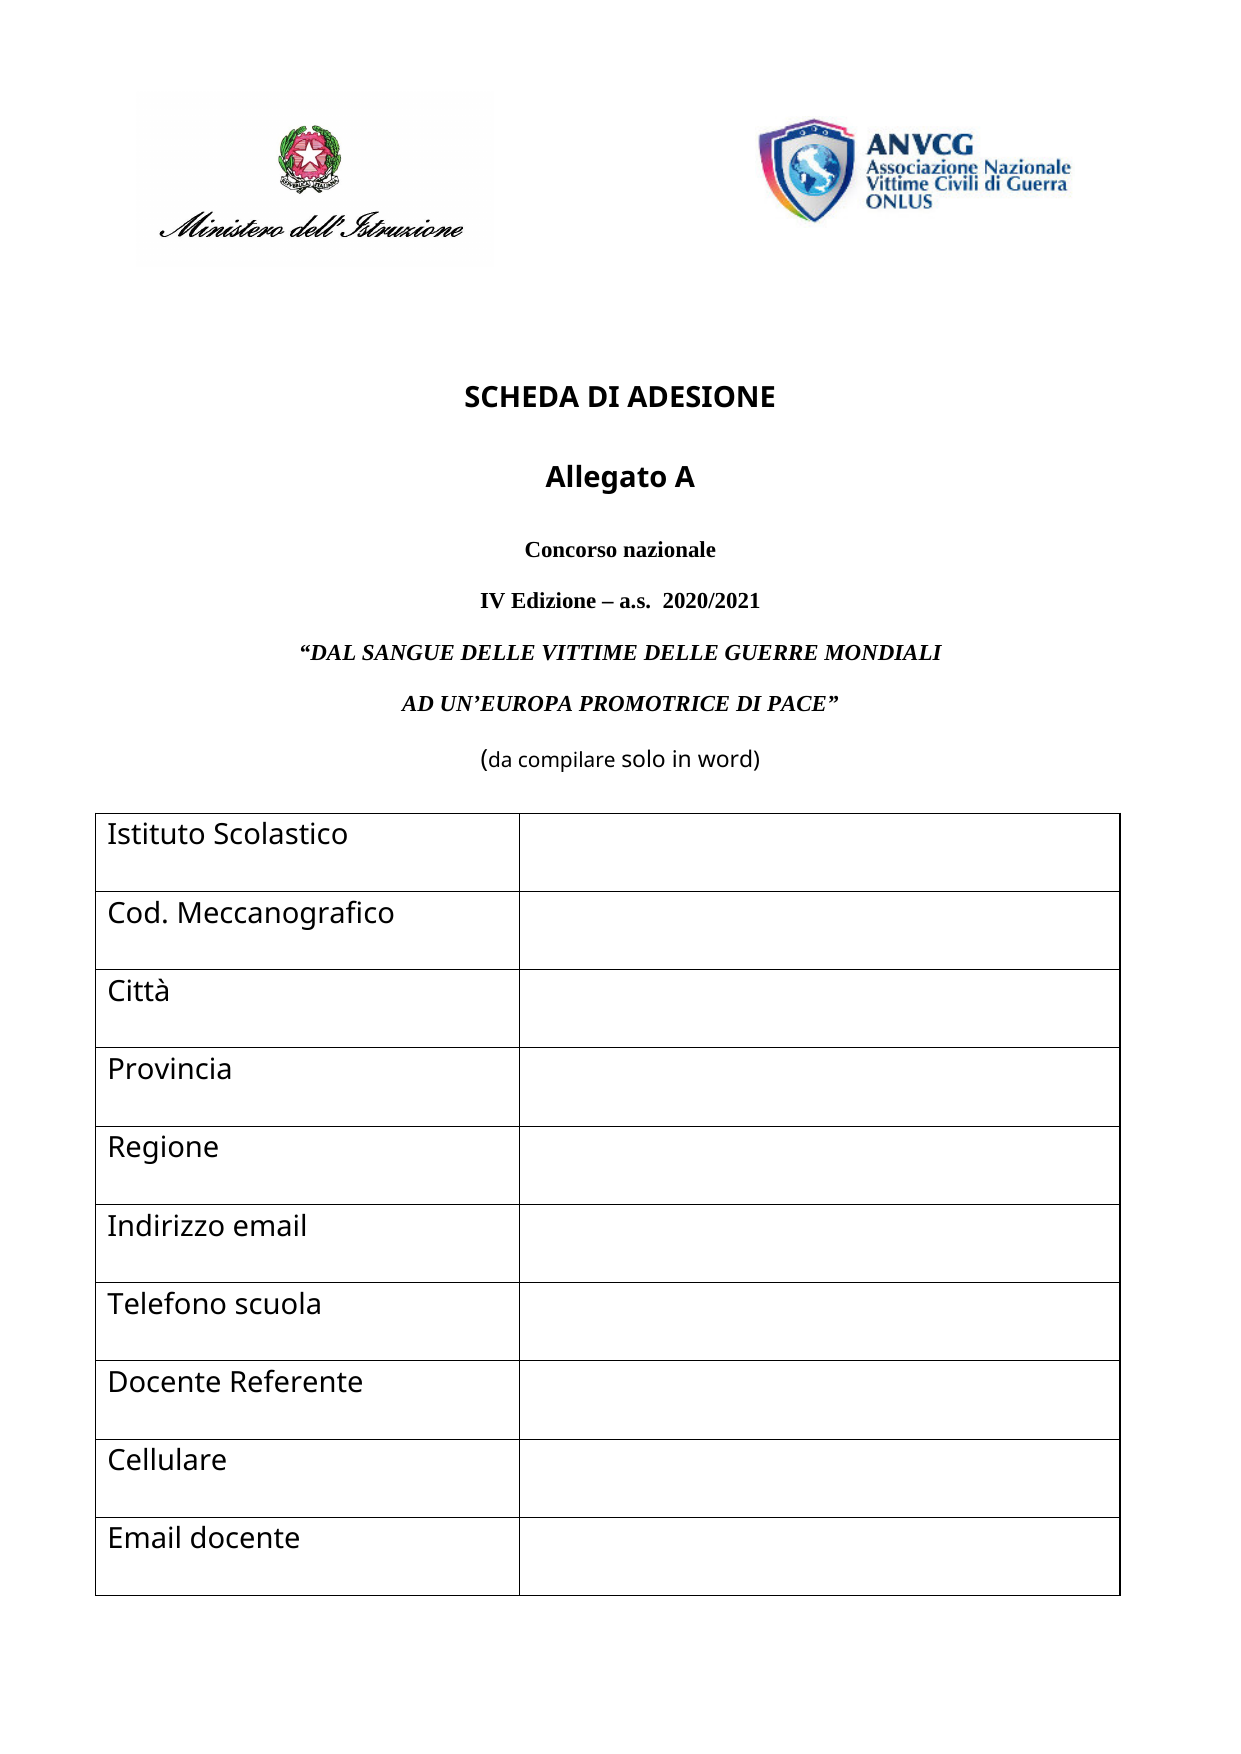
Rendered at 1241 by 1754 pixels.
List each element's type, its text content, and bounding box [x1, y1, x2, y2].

text AD UN’EUROPA PROMOTRICE DI PACE” [118, 690, 1122, 716]
table_cell [520, 1205, 1119, 1282]
text Allegato A [118, 456, 1122, 496]
table_cell Indirizzo email [96, 1205, 519, 1282]
table_cell [520, 1518, 1119, 1595]
table_cell [520, 1048, 1119, 1126]
text “DAL SANGUE DELLE VITTIME DELLE GUERRE MONDIALI [118, 639, 1122, 665]
text SCHEDA DI ADESIONE [118, 376, 1122, 416]
table_cell Email docente [96, 1518, 519, 1595]
text (da compilare solo in word) [118, 741, 1122, 775]
table_cell [520, 892, 1119, 969]
table_cell Regione [96, 1127, 519, 1204]
text IV Edizione – a.s. 2020/2021 [118, 588, 1122, 614]
table_header [520, 814, 1119, 891]
table_cell Cellulare [96, 1440, 519, 1517]
text Concorso nazionale [118, 537, 1122, 563]
table_cell [520, 970, 1119, 1047]
table_cell [520, 1127, 1119, 1204]
table_header Istituto Scolastico [96, 814, 519, 891]
table_cell [520, 1283, 1119, 1360]
table_cell Docente Referente [96, 1361, 519, 1438]
table_cell Provincia [96, 1048, 519, 1126]
picture [755, 116, 1075, 228]
table_cell [520, 1361, 1119, 1438]
table_cell Telefono scuola [96, 1283, 519, 1360]
table_cell Cod. Meccanografico [96, 892, 519, 969]
table_cell [520, 1440, 1119, 1517]
table_cell Città [96, 970, 519, 1047]
picture [136, 91, 494, 267]
